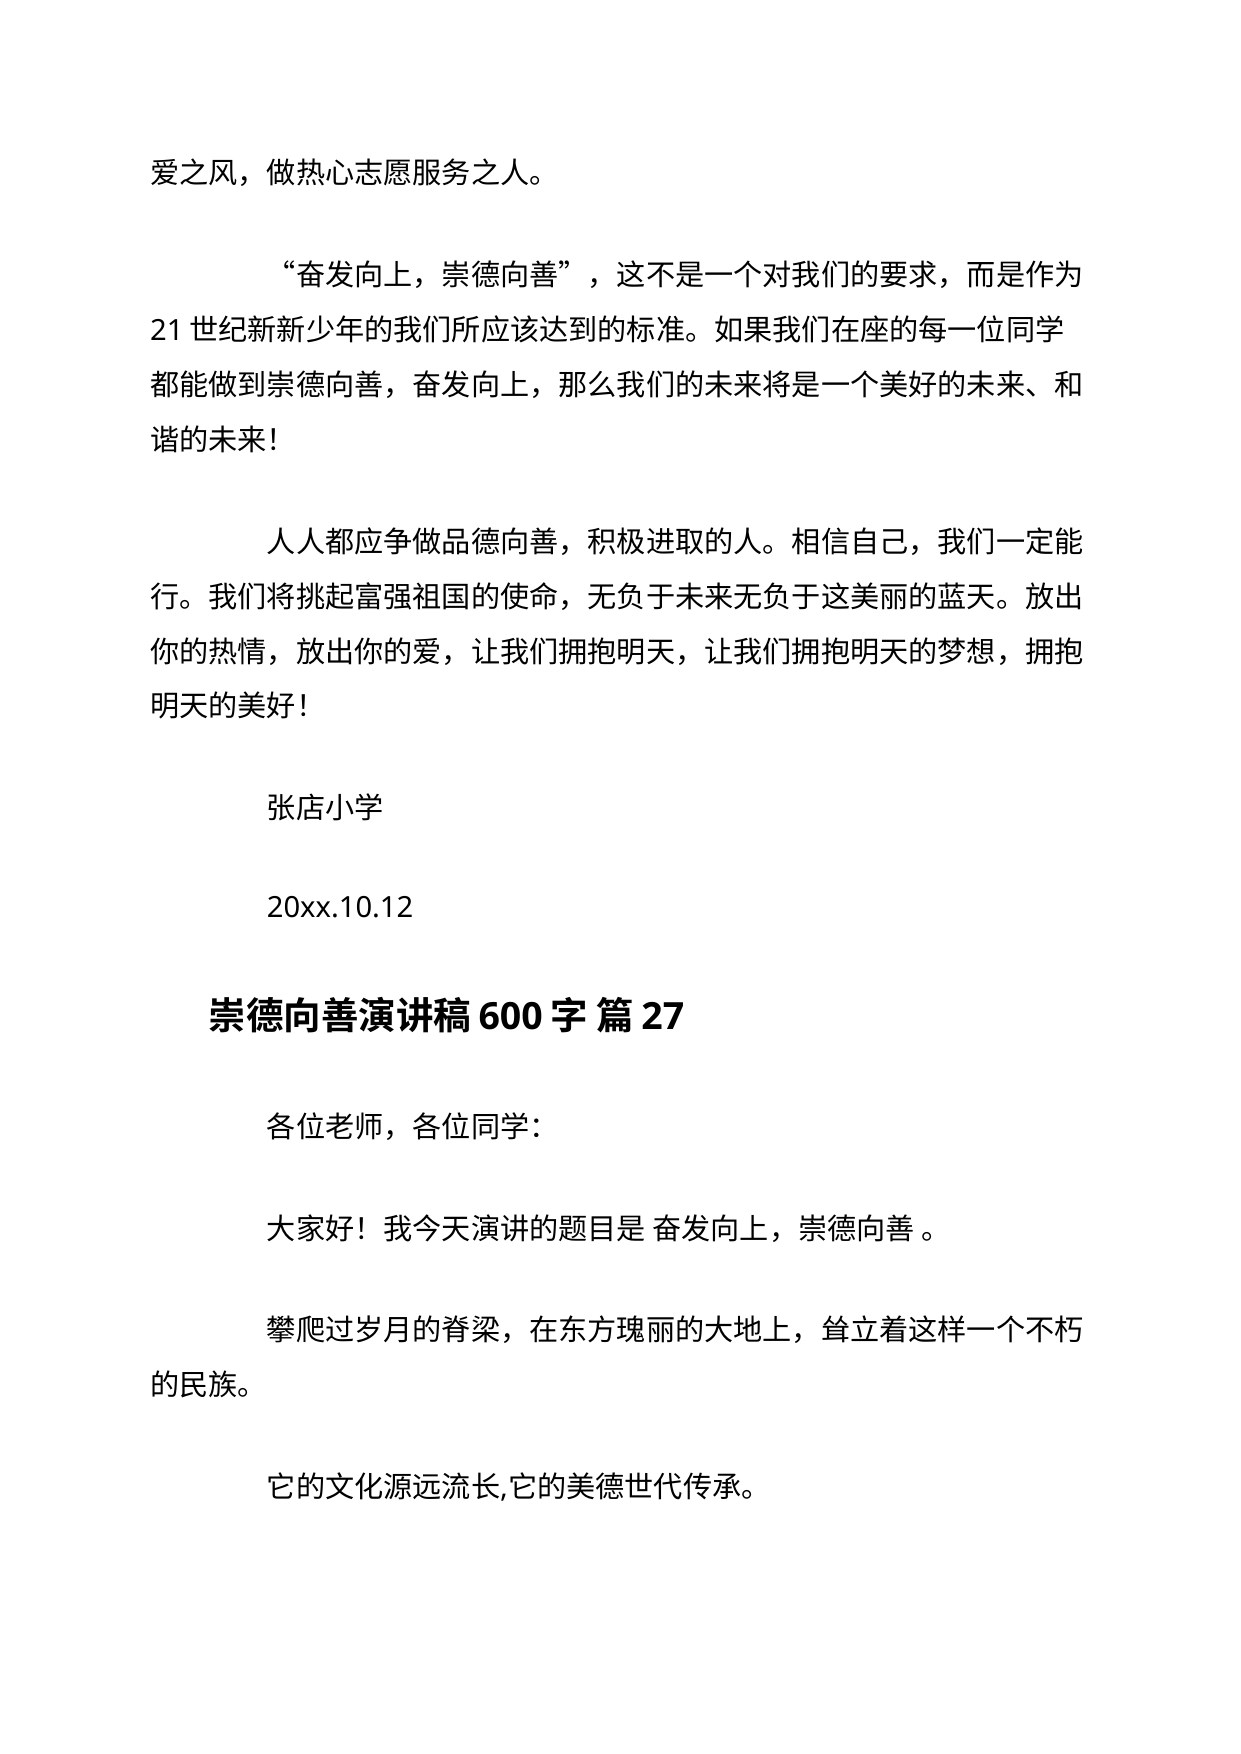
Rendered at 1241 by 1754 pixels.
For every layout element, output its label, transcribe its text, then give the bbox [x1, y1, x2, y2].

text 张店小学 [150, 785, 1090, 827]
text 大家好！我今天演讲的题目是 奋发向上，崇德向善 。 [150, 1205, 1090, 1247]
text 崇德向善演讲稿600字 篇27 [150, 986, 1090, 1040]
text “奋发向上，崇德向善”，这不是一个对我们的要求，而是作为21世纪新新少年的我们所应该达到的标准。如果我们在座的每一位同学都能做到崇德向善，奋发向上，那么我们的未来将是一个美好的未来、和谐的未来！ [150, 252, 1090, 459]
text 攀爬过岁月的脊梁，在东方瑰丽的大地上，耸立着这样一个不朽的民族。 [150, 1307, 1090, 1404]
text 人人都应争做品德向善，积极进取的人。相信自己，我们一定能行。我们将挑起富强祖国的使命，无负于未来无负于这美丽的蓝天。放出你的热情，放出你的爱，让我们拥抱明天，让我们拥抱明天的梦想，拥抱明天的美好！ [150, 518, 1090, 725]
text 20xx.10.12 [150, 887, 1090, 926]
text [150, 150, 1090, 192]
text 它的文化源远流长,它的美德世代传承。 [150, 1464, 1090, 1506]
text 各位老师，各位同学： [150, 1103, 1090, 1146]
